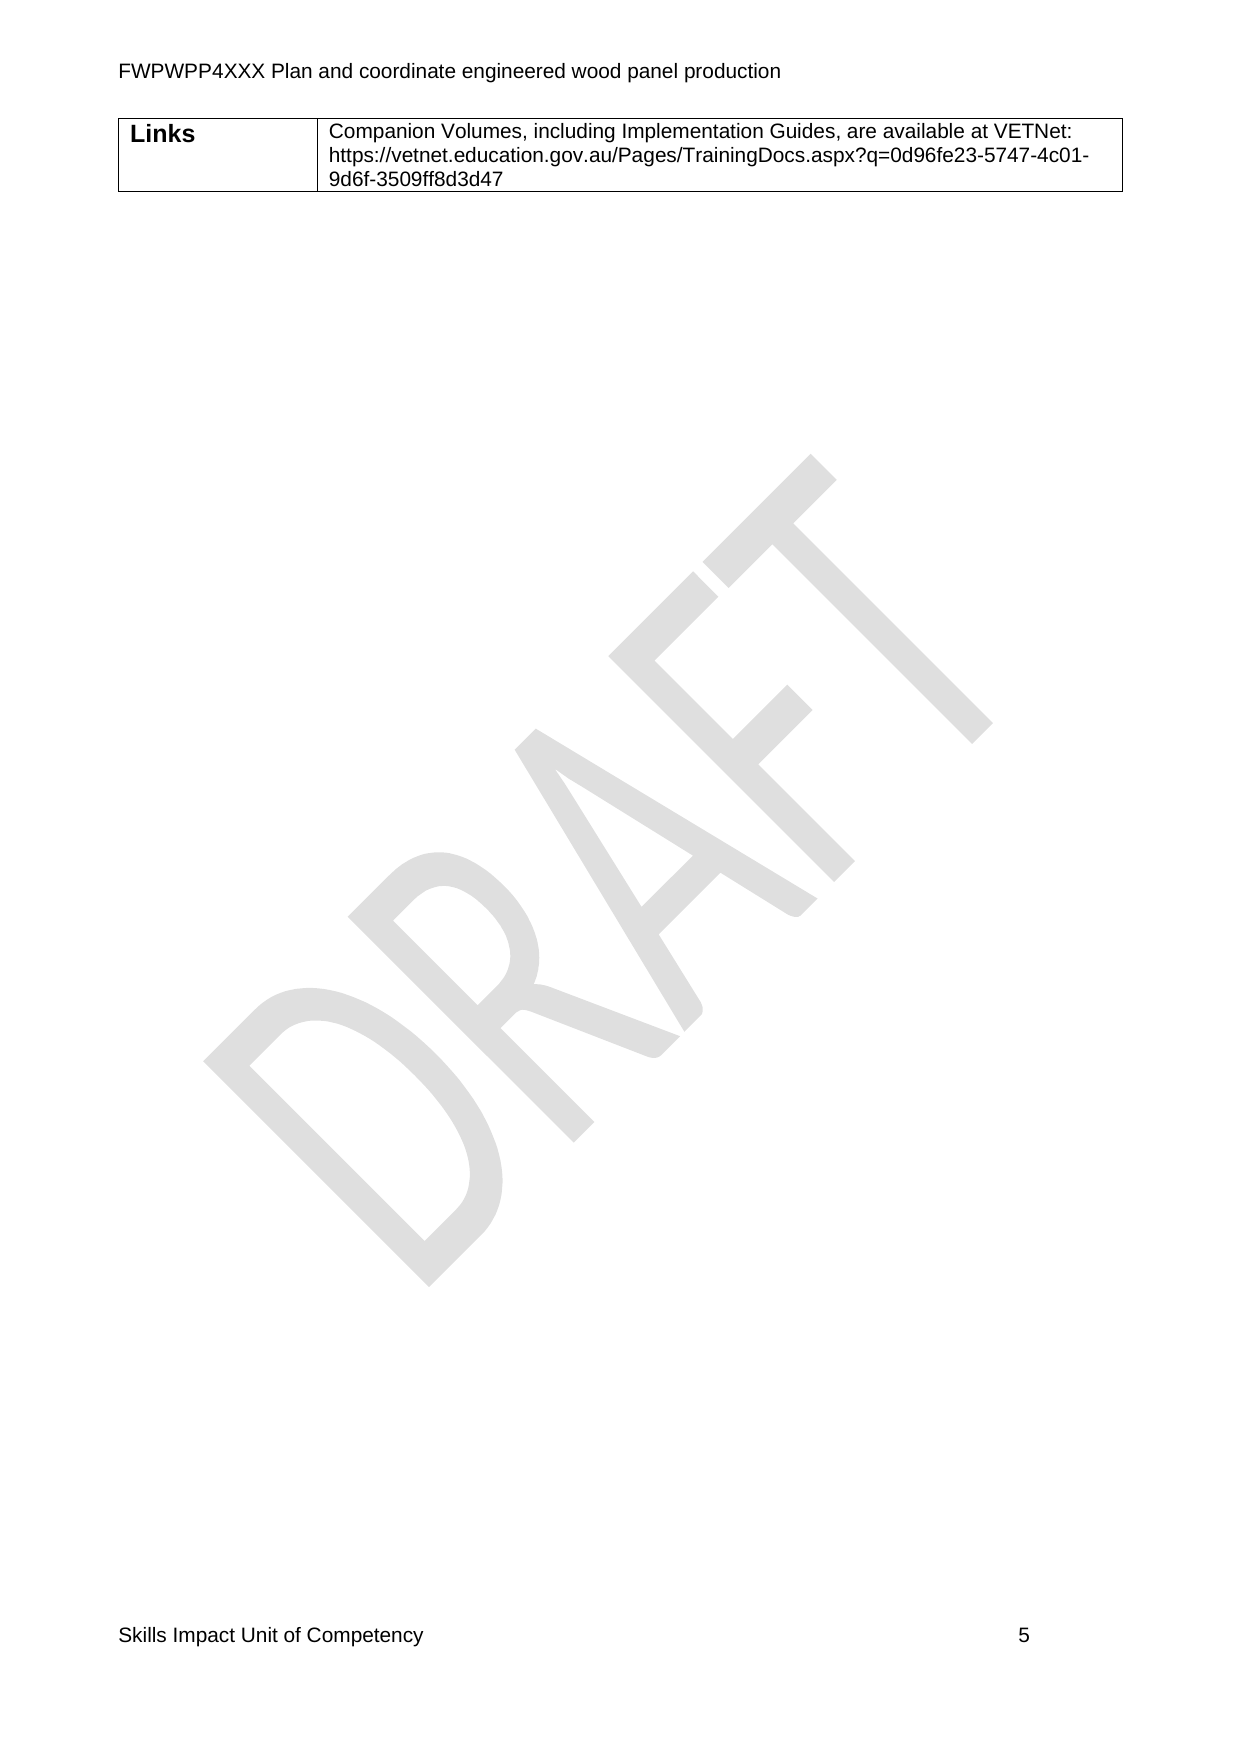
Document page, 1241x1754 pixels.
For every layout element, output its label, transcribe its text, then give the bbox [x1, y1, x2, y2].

table_header Links [119, 119, 317, 191]
table_header Companion Volumes, including Implementation Guides, are available at VETNet: https://vetnet.education.gov.au/Pages/TrainingDocs.aspx?q=0d96fe23-5747-4c01-9d6f-3509ff8d3d47 [318, 119, 1122, 191]
